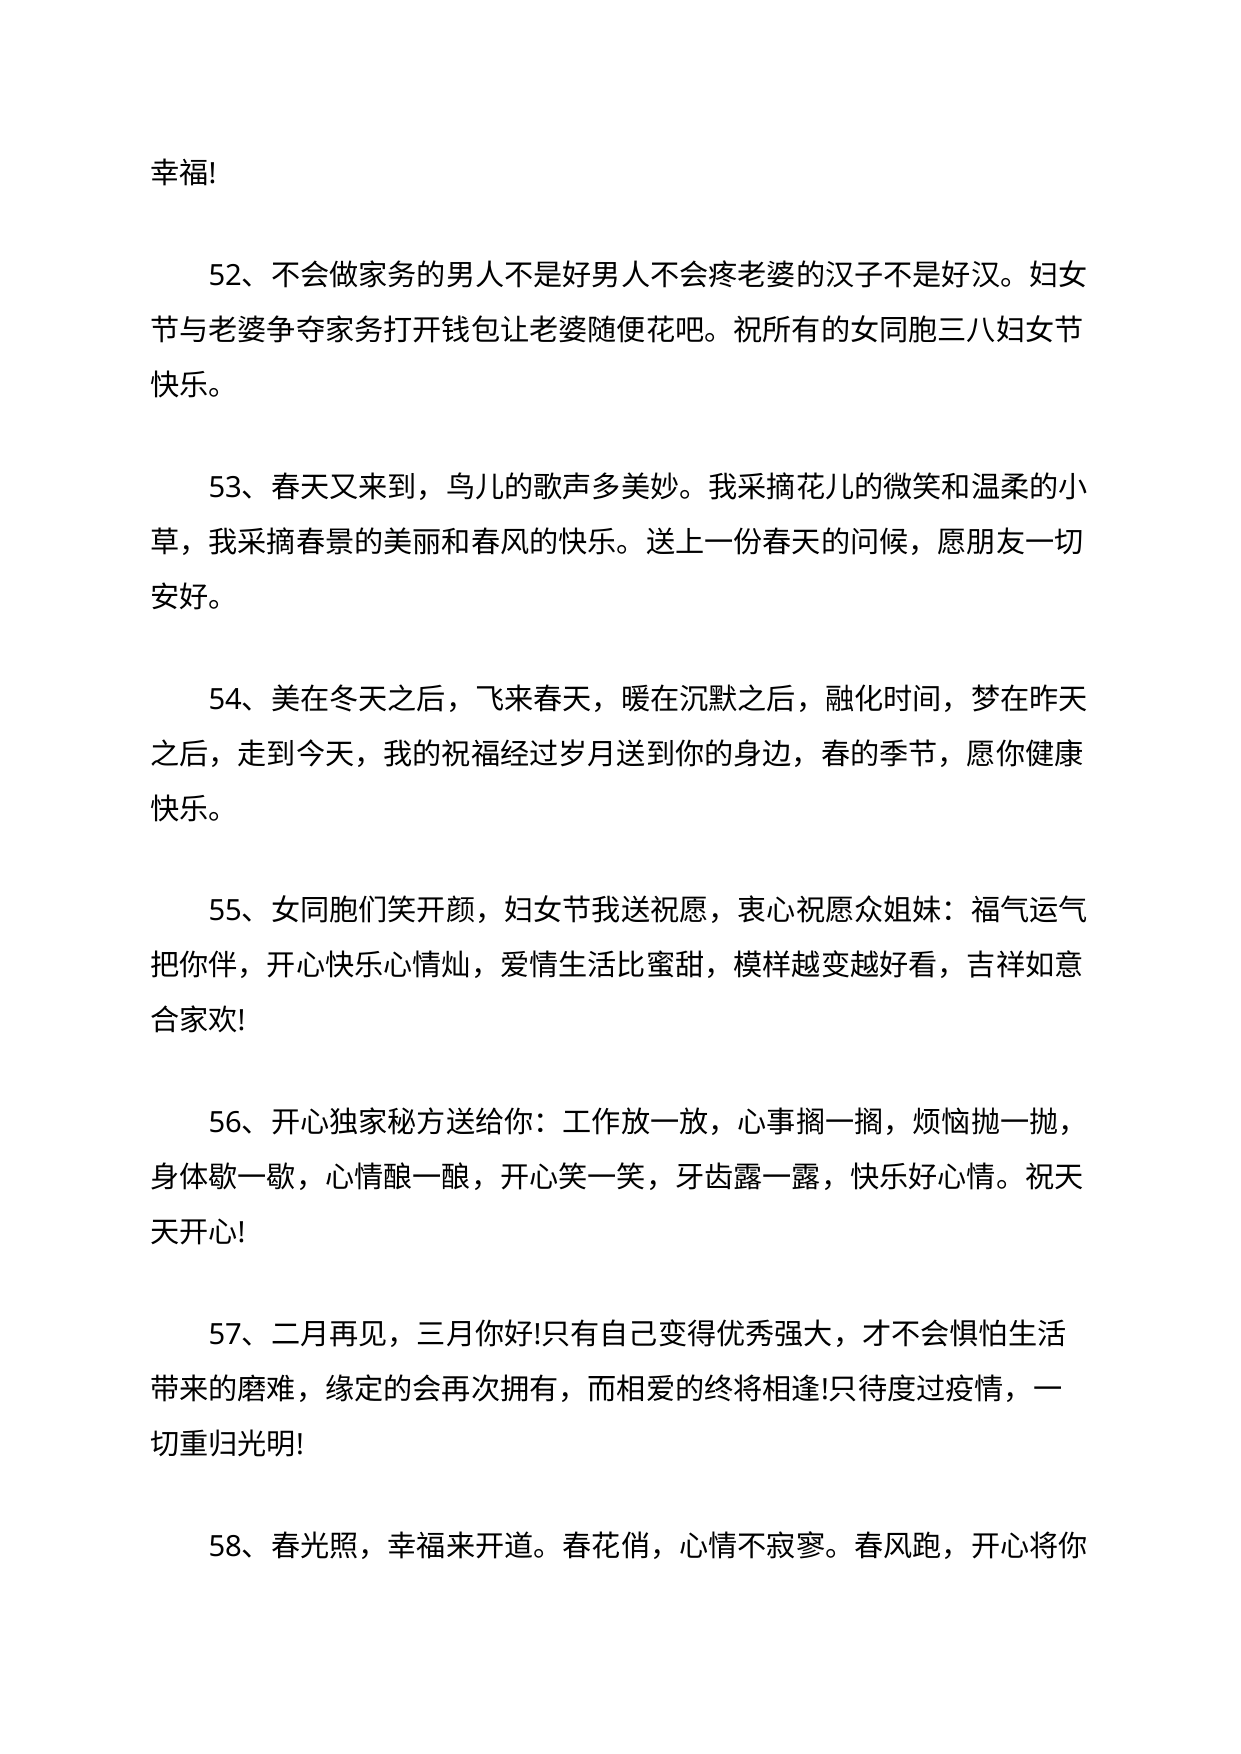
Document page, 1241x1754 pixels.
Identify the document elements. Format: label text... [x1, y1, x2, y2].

text 52、不会做家务的男人不是好男人不会疼老婆的汉子不是好汉。妇女节与老婆争夺家务打开钱包让老婆随便花吧。祝所有的女同胞三八妇女节快乐。 [150, 252, 1090, 404]
text 56、开心独家秘方送给你：工作放一放，心事搁一搁，烦恼抛一抛，身体歇一歇，心情酿一酿，开心笑一笑，牙齿露一露，快乐好心情。祝天天开心! [150, 1099, 1090, 1251]
text 53、春天又来到，鸟儿的歌声多美妙。我采摘花儿的微笑和温柔的小草，我采摘春景的美丽和春风的快乐。送上一份春天的问候，愿朋友一切安好。 [150, 464, 1090, 616]
text 55、女同胞们笑开颜，妇女节我送祝愿，衷心祝愿众姐妹：福气运气把你伴，开心快乐心情灿，爱情生活比蜜甜，模样越变越好看，吉祥如意合家欢! [150, 887, 1090, 1039]
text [150, 150, 1090, 192]
text 54、美在冬天之后，飞来春天，暖在沉默之后，融化时间，梦在昨天之后，走到今天，我的祝福经过岁月送到你的身边，春的季节，愿你健康快乐。 [150, 675, 1090, 827]
text 57、二月再见，三月你好!只有自己变得优秀强大，才不会惧怕生活带来的磨难，缘定的会再次拥有，而相爱的终将相逢!只待度过疫情，一切重归光明! [150, 1311, 1090, 1463]
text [150, 1523, 1090, 1565]
